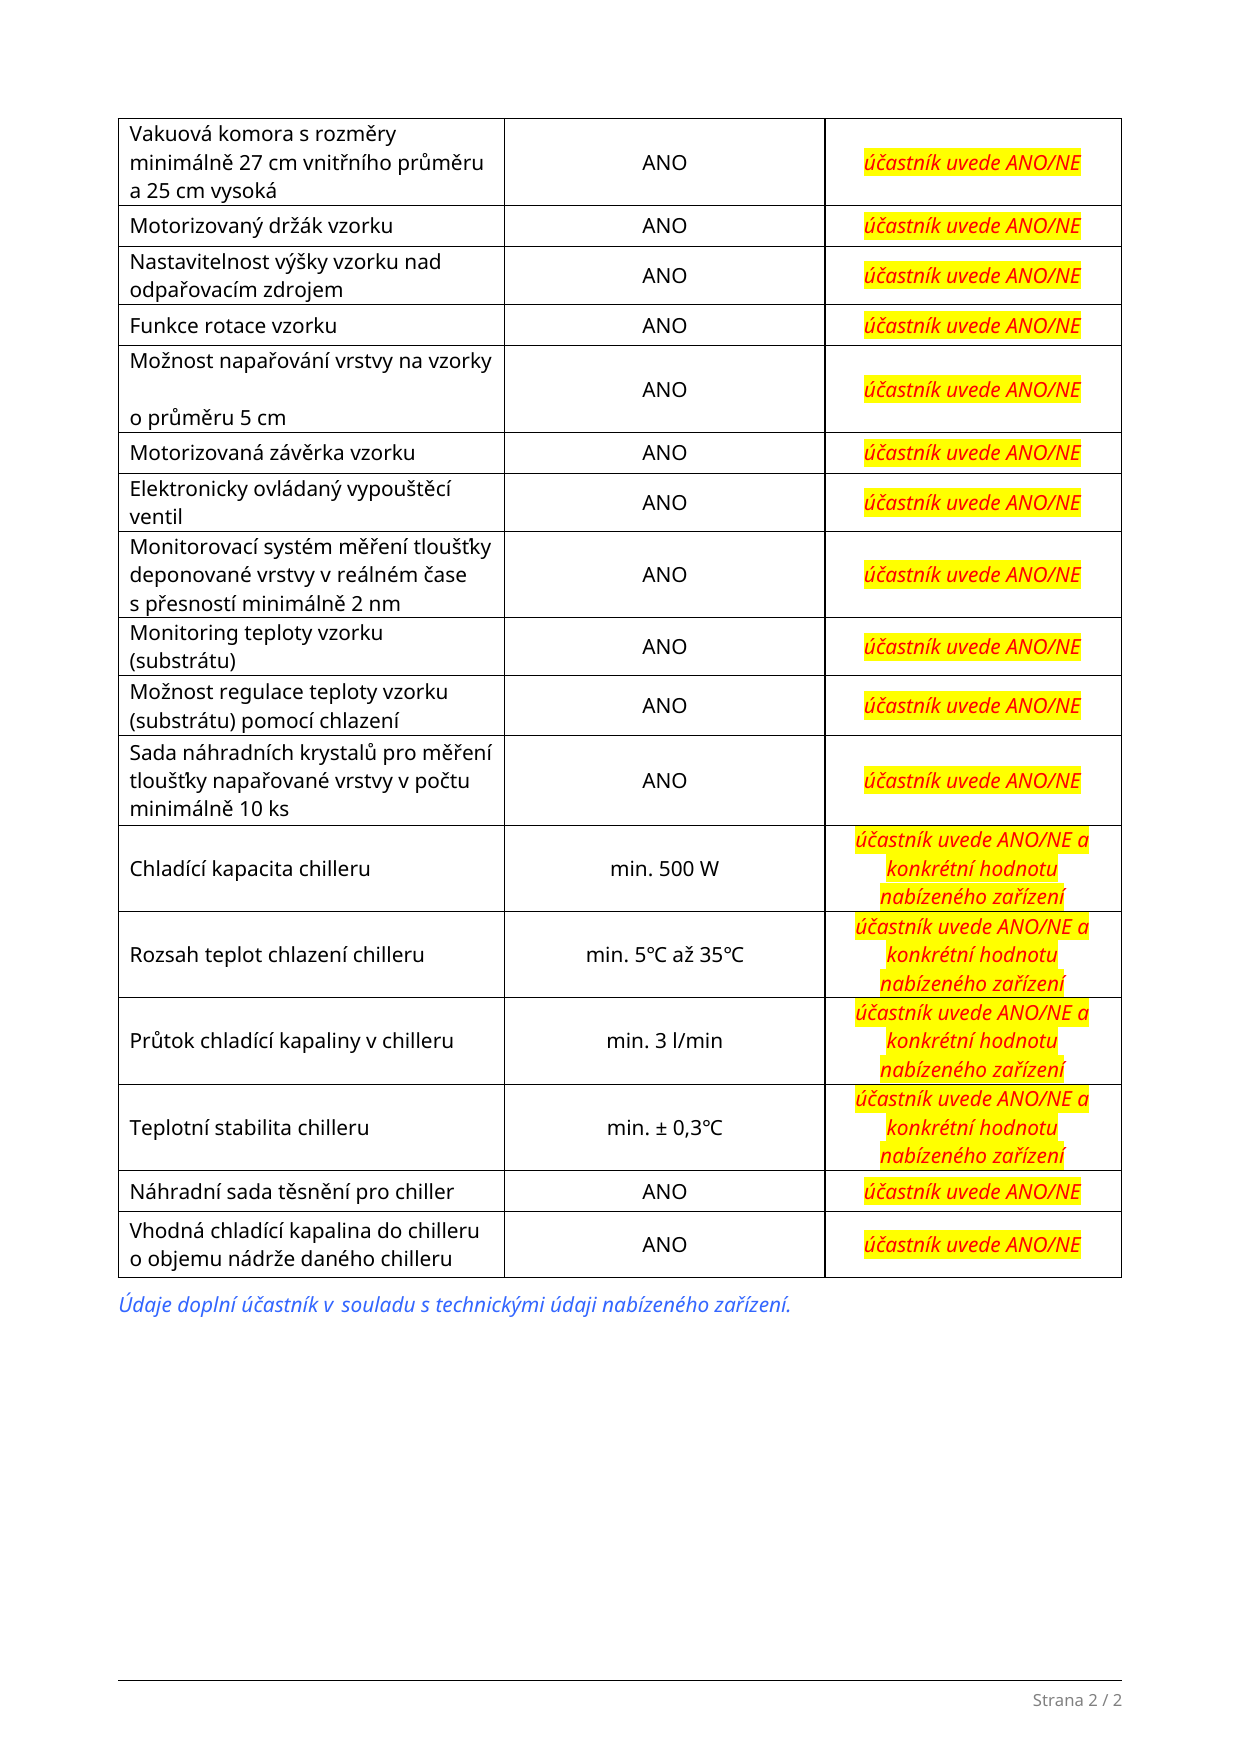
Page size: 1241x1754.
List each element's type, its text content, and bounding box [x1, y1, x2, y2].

table_cell účastník uvede ANO/NE [826, 346, 1121, 432]
table_cell účastník uvede ANO/NE [826, 474, 1121, 531]
table_cell účastník uvede ANO/NE [826, 305, 1121, 345]
table_cell ANO [505, 532, 824, 617]
table_cell Funkce rotace vzorku [119, 305, 504, 345]
table_cell účastník uvede ANO/NE a konkrétní hodnotu nabízeného zařízení [826, 1085, 886, 1170]
table_cell ANO [505, 676, 824, 735]
table_cell min. 5℃ až 35℃ [505, 912, 824, 997]
table_cell ANO [505, 346, 824, 432]
table_cell Chladící kapacita chilleru [119, 826, 504, 911]
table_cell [826, 119, 1121, 204]
table_cell Monitoring teploty vzorku (substrátu) [119, 618, 504, 675]
table_cell ANO [505, 247, 824, 304]
table_cell ANO [505, 474, 824, 531]
table_cell účastník uvede ANO/NE [826, 247, 1121, 304]
table_cell Vhodná chladící kapalina do chilleru o objemu nádrže daného chilleru [119, 1212, 504, 1277]
table_cell Vakuová komora s rozměry minimálně 27 cm vnitřního průměru a 25 cm vysoká [119, 119, 504, 204]
table_cell ANO [505, 305, 824, 345]
table_cell Rozsah teplot chlazení chilleru [119, 912, 504, 997]
table_cell účastník uvede ANO/NE [826, 433, 1121, 473]
text Údaje doplní účastník v souladu s technickými údaji nabízeného zařízení. [118, 1291, 1122, 1319]
table_cell účastník uvede ANO/NE a konkrétní hodnotu nabízeného zařízení [1058, 1085, 1121, 1170]
table_cell Elektronicky ovládaný vypouštěcí ventil [119, 474, 504, 531]
table_cell min. 500 W [505, 826, 824, 911]
table_cell účastník uvede ANO/NE [826, 618, 1121, 675]
table_cell účastník uvede ANO/NE a konkrétní hodnotu nabízeného zařízení [1058, 998, 1121, 1083]
table_cell ANO [505, 119, 824, 204]
table_cell Náhradní sada těsnění pro chiller [119, 1171, 504, 1211]
table_cell Možnost napařování vrstvy na vzorky o průměru 5 cm [119, 346, 504, 432]
table_cell účastník uvede ANO/NE a konkrétní hodnotu nabízeného zařízení [826, 912, 886, 997]
table_cell min. 3 l/min [505, 998, 824, 1083]
table_cell Sada náhradních krystalů pro měření tloušťky napařované vrstvy v počtu minimálně 10 ks [119, 736, 504, 824]
table_cell Průtok chladící kapaliny v chilleru [119, 998, 504, 1083]
table_cell Motorizovaný držák vzorku [119, 206, 504, 246]
table_cell účastník uvede ANO/NE [826, 676, 1121, 735]
table_cell Možnost regulace teploty vzorku (substrátu) pomocí chlazení [119, 676, 504, 735]
table_cell ANO [505, 1171, 824, 1211]
table_cell ANO [505, 618, 824, 675]
table_cell účastník uvede ANO/NE a konkrétní hodnotu nabízeného zařízení [1058, 912, 1121, 997]
table_cell Motorizovaná závěrka vzorku [119, 433, 504, 473]
table_cell ANO [505, 206, 824, 246]
table_cell Nastavitelnost výšky vzorku nad odpařovacím zdrojem [119, 247, 504, 304]
table_cell ANO [505, 1212, 824, 1277]
table_cell účastník uvede ANO/NE [826, 1212, 1121, 1277]
table_cell ANO [505, 433, 824, 473]
table_cell účastník uvede ANO/NE [826, 1171, 1121, 1211]
table_cell Monitorovací systém měření tloušťky deponované vrstvy v reálném čase s přesností minimálně 2 nm [119, 532, 504, 617]
table_cell min. ± 0,3℃ [505, 1085, 824, 1170]
table_cell Teplotní stabilita chilleru [119, 1085, 504, 1170]
table_cell ANO [505, 736, 824, 824]
table_cell účastník uvede ANO/NE [826, 206, 1121, 246]
table_cell účastník uvede ANO/NE a konkrétní hodnotu nabízeného zařízení [826, 826, 1121, 911]
table_cell účastník uvede ANO/NE [826, 532, 1121, 617]
table_cell účastník uvede ANO/NE [826, 736, 1121, 824]
table_cell účastník uvede ANO/NE a konkrétní hodnotu nabízeného zařízení [826, 998, 886, 1083]
